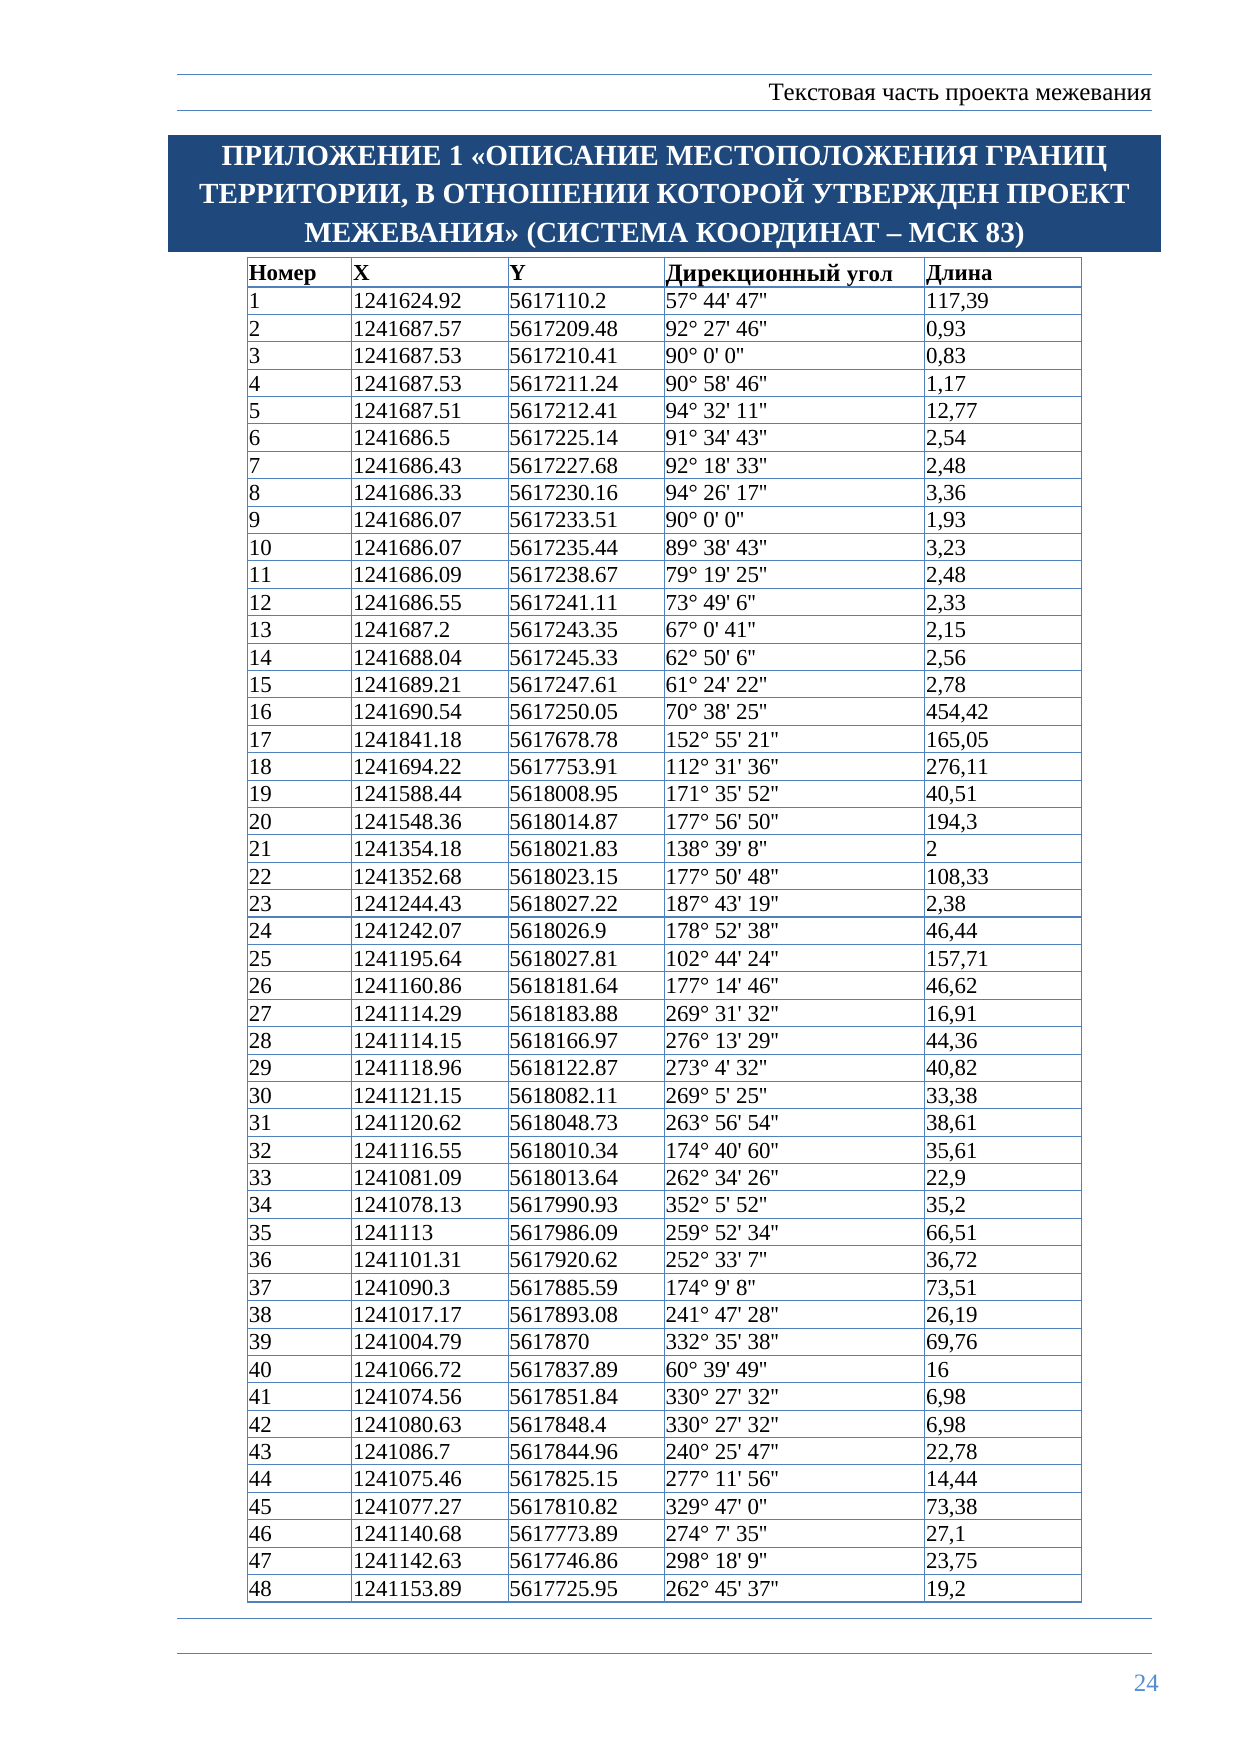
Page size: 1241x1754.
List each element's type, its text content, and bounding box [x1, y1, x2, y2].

table_cell 269° 5' 25'' [665, 1082, 924, 1108]
table_cell 48 [248, 1575, 351, 1601]
table_cell 5618010.34 [509, 1137, 664, 1163]
table_cell 1241687.51 [352, 397, 508, 423]
table_cell 1241004.79 [352, 1329, 508, 1355]
table_cell 26,19 [925, 1301, 1081, 1327]
table_cell 5618048.73 [509, 1109, 664, 1136]
table_cell 454,42 [925, 698, 1081, 725]
table_cell 38 [248, 1301, 351, 1327]
table_cell 1241687.2 [352, 616, 508, 642]
table_cell 1241352.68 [352, 863, 508, 889]
table_cell 5617986.09 [509, 1219, 664, 1245]
table_cell 6 [248, 424, 351, 451]
table_cell 23 [248, 890, 351, 916]
table_cell 1241160.86 [352, 972, 508, 999]
table_cell 46,62 [925, 972, 1081, 999]
table_cell 5617209.48 [509, 315, 664, 341]
table_cell 5617241.11 [509, 589, 664, 615]
table_cell 22 [248, 863, 351, 889]
table_cell 1241686.07 [352, 507, 508, 533]
table_cell 5618026.9 [509, 918, 664, 944]
table_cell 67° 0' 41'' [665, 616, 924, 642]
table_cell 43 [248, 1438, 351, 1464]
table_cell 94° 32' 11'' [665, 397, 924, 423]
table_cell 2 [248, 315, 351, 341]
table_cell 1241086.7 [352, 1438, 508, 1464]
table_cell 1241101.31 [352, 1246, 508, 1273]
table_cell 27 [248, 1000, 351, 1026]
table_cell 177° 56' 50'' [665, 808, 924, 834]
table_cell 3,23 [925, 534, 1081, 560]
table_cell 3 [248, 342, 351, 368]
table_cell 12 [248, 589, 351, 615]
table_cell 1241081.09 [352, 1164, 508, 1190]
table_cell 5617225.14 [509, 424, 664, 451]
table_cell 117,39 [925, 288, 1081, 314]
table_cell 5617227.68 [509, 452, 664, 478]
table_cell 298° 18' 9'' [665, 1548, 924, 1574]
table_cell 5617725.95 [509, 1575, 664, 1601]
table_cell 1241687.53 [352, 342, 508, 368]
table_cell 9 [248, 507, 351, 533]
table_cell 40,82 [925, 1055, 1081, 1081]
table_cell 5617848.4 [509, 1411, 664, 1437]
table_cell 73,38 [925, 1493, 1081, 1519]
table_cell 5617210.41 [509, 342, 664, 368]
table_cell 2,48 [925, 452, 1081, 478]
table_cell 1,93 [925, 507, 1081, 533]
table_cell 10 [248, 534, 351, 560]
table_cell 2,33 [925, 589, 1081, 615]
table_cell 1241686.5 [352, 424, 508, 451]
table_cell 112° 31' 36'' [665, 753, 924, 779]
table_cell 178° 52' 38'' [665, 918, 924, 944]
table_cell 16 [925, 1356, 1081, 1382]
table_cell 5617773.89 [509, 1520, 664, 1547]
table_cell 1241075.46 [352, 1465, 508, 1492]
table_cell 28 [248, 1027, 351, 1053]
table_cell 16,91 [925, 1000, 1081, 1026]
table_cell 5618166.97 [509, 1027, 664, 1053]
table_header Номер [248, 258, 351, 286]
table_cell 5618008.95 [509, 781, 664, 807]
table_cell 90° 58' 46'' [665, 370, 924, 396]
table_cell 38,61 [925, 1109, 1081, 1136]
table_cell 1241686.33 [352, 479, 508, 506]
table_cell 5617753.91 [509, 753, 664, 779]
table_cell 177° 14' 46'' [665, 972, 924, 999]
table_cell 1241066.72 [352, 1356, 508, 1382]
table_cell 157,71 [925, 945, 1081, 971]
table_cell 5617851.84 [509, 1383, 664, 1409]
table_cell 1241688.04 [352, 644, 508, 670]
table_cell 5618027.22 [509, 890, 664, 916]
table_cell 1241153.89 [352, 1575, 508, 1601]
table_cell 1241077.27 [352, 1493, 508, 1519]
table_cell 1241121.15 [352, 1082, 508, 1108]
table_cell 1241244.43 [352, 890, 508, 916]
table_cell 262° 45' 37'' [665, 1575, 924, 1601]
table_cell 1241242.07 [352, 918, 508, 944]
table_cell 94° 26' 17'' [665, 479, 924, 506]
table_cell 36 [248, 1246, 351, 1273]
table_cell 330° 27' 32'' [665, 1411, 924, 1437]
table_cell 5617825.15 [509, 1465, 664, 1492]
table_cell 27,1 [925, 1520, 1081, 1547]
table_cell 92° 18' 33'' [665, 452, 924, 478]
table_cell 5617837.89 [509, 1356, 664, 1382]
table_cell 5617870 [509, 1329, 664, 1355]
table_cell 138° 39' 8'' [665, 835, 924, 862]
table_cell 276° 13' 29'' [665, 1027, 924, 1053]
table_cell 1241116.55 [352, 1137, 508, 1163]
table_cell 1241120.62 [352, 1109, 508, 1136]
table_cell 187° 43' 19'' [665, 890, 924, 916]
table_cell 1241114.15 [352, 1027, 508, 1053]
table_cell 47 [248, 1548, 351, 1574]
table_cell 5618021.83 [509, 835, 664, 862]
table_cell 22,78 [925, 1438, 1081, 1464]
table_cell 40,51 [925, 781, 1081, 807]
table_cell 5618122.87 [509, 1055, 664, 1081]
table_cell 1 [248, 288, 351, 314]
table_cell 5617230.16 [509, 479, 664, 506]
table_cell 46,44 [925, 918, 1081, 944]
table_cell 1241689.21 [352, 671, 508, 697]
table_cell 41 [248, 1383, 351, 1409]
table_cell 2,48 [925, 561, 1081, 588]
table_cell 277° 11' 56'' [665, 1465, 924, 1492]
table_cell 8 [248, 479, 351, 506]
table_cell 1241687.53 [352, 370, 508, 396]
table_cell 29 [248, 1055, 351, 1081]
table_cell 165,05 [925, 726, 1081, 752]
table_cell 5617885.59 [509, 1274, 664, 1300]
table_cell 18 [248, 753, 351, 779]
table_cell 90° 0' 0'' [665, 507, 924, 533]
table_cell 4 [248, 370, 351, 396]
table_cell 5617990.93 [509, 1191, 664, 1218]
table_cell 1241686.09 [352, 561, 508, 588]
table_cell 90° 0' 0'' [665, 342, 924, 368]
table_cell 5617245.33 [509, 644, 664, 670]
table_cell 45 [248, 1493, 351, 1519]
table_cell 79° 19' 25'' [665, 561, 924, 588]
table_cell 177° 50' 48'' [665, 863, 924, 889]
table_cell 5617247.61 [509, 671, 664, 697]
table_cell 15 [248, 671, 351, 697]
table_cell 19 [248, 781, 351, 807]
table_cell 20 [248, 808, 351, 834]
table_cell 3,36 [925, 479, 1081, 506]
table_cell 276,11 [925, 753, 1081, 779]
table_cell 57° 44' 47'' [665, 288, 924, 314]
table_cell 33,38 [925, 1082, 1081, 1108]
table_cell 5618082.11 [509, 1082, 664, 1108]
table_cell 26 [248, 972, 351, 999]
table_cell 5 [248, 397, 351, 423]
table_cell 1241624.92 [352, 288, 508, 314]
table_cell 35,2 [925, 1191, 1081, 1218]
table_header Y [509, 258, 664, 286]
table_header Дирекционный угол [665, 258, 924, 286]
table_cell 5617235.44 [509, 534, 664, 560]
table_cell 24 [248, 918, 351, 944]
table_cell 1241074.56 [352, 1383, 508, 1409]
table_cell 30 [248, 1082, 351, 1108]
table_cell 1241841.18 [352, 726, 508, 752]
table_cell 171° 35' 52'' [665, 781, 924, 807]
table_cell 60° 39' 49'' [665, 1356, 924, 1382]
table_cell 5617920.62 [509, 1246, 664, 1273]
table_cell 1241690.54 [352, 698, 508, 725]
table_cell 330° 27' 32'' [665, 1383, 924, 1409]
table_cell 31 [248, 1109, 351, 1136]
table_cell 69,76 [925, 1329, 1081, 1355]
table_cell 11 [248, 561, 351, 588]
table_cell 1,17 [925, 370, 1081, 396]
table_cell 5617211.24 [509, 370, 664, 396]
table_cell 19,2 [925, 1575, 1081, 1601]
table_cell 61° 24' 22'' [665, 671, 924, 697]
table_cell 46 [248, 1520, 351, 1547]
table_cell 5618183.88 [509, 1000, 664, 1026]
table_cell 240° 25' 47'' [665, 1438, 924, 1464]
table_cell 5617243.35 [509, 616, 664, 642]
table_cell 42 [248, 1411, 351, 1437]
table_cell 259° 52' 34'' [665, 1219, 924, 1245]
table_cell 5618027.81 [509, 945, 664, 971]
table_cell 5617110.2 [509, 288, 664, 314]
table_cell 33 [248, 1164, 351, 1190]
table_cell 252° 33' 7'' [665, 1246, 924, 1273]
table_cell 13 [248, 616, 351, 642]
table_cell 1241090.3 [352, 1274, 508, 1300]
table_cell 1241195.64 [352, 945, 508, 971]
table_cell 194,3 [925, 808, 1081, 834]
table_cell 35 [248, 1219, 351, 1245]
table_cell 6,98 [925, 1411, 1081, 1437]
table_cell 174° 9' 8'' [665, 1274, 924, 1300]
table_cell 44 [248, 1465, 351, 1492]
table_cell 1241354.18 [352, 835, 508, 862]
table_cell 7 [248, 452, 351, 478]
table_cell 89° 38' 43'' [665, 534, 924, 560]
table_cell 5617678.78 [509, 726, 664, 752]
table_cell 5617810.82 [509, 1493, 664, 1519]
table_cell 5617844.96 [509, 1438, 664, 1464]
table_cell 21 [248, 835, 351, 862]
table_cell 1241686.07 [352, 534, 508, 560]
table_cell 174° 40' 60'' [665, 1137, 924, 1163]
table_cell 2,15 [925, 616, 1081, 642]
table_cell 1241113 [352, 1219, 508, 1245]
table_cell 37 [248, 1274, 351, 1300]
table_cell 12,77 [925, 397, 1081, 423]
table_cell 2,54 [925, 424, 1081, 451]
table_cell 23,75 [925, 1548, 1081, 1574]
table_cell 16 [248, 698, 351, 725]
table_cell 39 [248, 1329, 351, 1355]
table_cell 5617238.67 [509, 561, 664, 588]
table_cell 273° 4' 32'' [665, 1055, 924, 1081]
table_cell 92° 27' 46'' [665, 315, 924, 341]
table_cell 263° 56' 54'' [665, 1109, 924, 1136]
table_cell 5617250.05 [509, 698, 664, 725]
table_cell 1241140.68 [352, 1520, 508, 1547]
table_cell 91° 34' 43'' [665, 424, 924, 451]
table_cell 102° 44' 24'' [665, 945, 924, 971]
table_cell 329° 47' 0'' [665, 1493, 924, 1519]
table_cell 269° 31' 32'' [665, 1000, 924, 1026]
table_cell 1241114.29 [352, 1000, 508, 1026]
table_cell 1241588.44 [352, 781, 508, 807]
table_cell 1241686.43 [352, 452, 508, 478]
table_cell 25 [248, 945, 351, 971]
table_cell 40 [248, 1356, 351, 1382]
table_cell 241° 47' 28'' [665, 1301, 924, 1327]
subtitle ПРИЛОЖЕНИЕ 1 «ОПИСАНИЕ МЕСТОПОЛОЖЕНИЯ ГРАНИЦ ТЕРРИТОРИИ, В ОТНОШЕНИИ КОТОРОЙ УТВЕРЖДЕН ПРОЕКТ МЕЖЕВАНИЯ» (СИСТЕМА КООРДИНАТ – МСК 83) [169, 136, 1160, 251]
table_cell 5618181.64 [509, 972, 664, 999]
table_cell 5618023.15 [509, 863, 664, 889]
table_cell 14,44 [925, 1465, 1081, 1492]
table_cell 5617233.51 [509, 507, 664, 533]
table_cell 6,98 [925, 1383, 1081, 1409]
table_cell 1241142.63 [352, 1548, 508, 1574]
table_cell 66,51 [925, 1219, 1081, 1245]
table_cell 5617212.41 [509, 397, 664, 423]
table_cell 22,9 [925, 1164, 1081, 1190]
table_cell 1241080.63 [352, 1411, 508, 1437]
table_cell 73° 49' 6'' [665, 589, 924, 615]
table_cell 5617893.08 [509, 1301, 664, 1327]
table_cell 274° 7' 35'' [665, 1520, 924, 1547]
table_cell 73,51 [925, 1274, 1081, 1300]
table_cell 352° 5' 52'' [665, 1191, 924, 1218]
table_header X [352, 258, 508, 286]
table_cell 36,72 [925, 1246, 1081, 1273]
table_cell 5618013.64 [509, 1164, 664, 1190]
table_cell 14 [248, 644, 351, 670]
table_cell 5618014.87 [509, 808, 664, 834]
table_cell 152° 55' 21'' [665, 726, 924, 752]
table_cell 0,83 [925, 342, 1081, 368]
table_cell 262° 34' 26'' [665, 1164, 924, 1190]
table_cell 2,38 [925, 890, 1081, 916]
table_cell 32 [248, 1137, 351, 1163]
table_cell 2 [925, 835, 1081, 862]
table_cell 62° 50' 6'' [665, 644, 924, 670]
table_cell 332° 35' 38'' [665, 1329, 924, 1355]
table_header Длина [925, 258, 1081, 286]
table_cell 70° 38' 25'' [665, 698, 924, 725]
table_cell 1241694.22 [352, 753, 508, 779]
table_cell 1241687.57 [352, 315, 508, 341]
table_cell 1241078.13 [352, 1191, 508, 1218]
table_cell 34 [248, 1191, 351, 1218]
table_cell 0,93 [925, 315, 1081, 341]
table_cell 17 [248, 726, 351, 752]
table_cell 108,33 [925, 863, 1081, 889]
table_cell 1241686.55 [352, 589, 508, 615]
table_cell 35,61 [925, 1137, 1081, 1163]
table_cell 2,56 [925, 644, 1081, 670]
table_cell 1241118.96 [352, 1055, 508, 1081]
table_cell 5617746.86 [509, 1548, 664, 1574]
table_cell 1241548.36 [352, 808, 508, 834]
table_cell 44,36 [925, 1027, 1081, 1053]
table_cell 2,78 [925, 671, 1081, 697]
table_cell 1241017.17 [352, 1301, 508, 1327]
